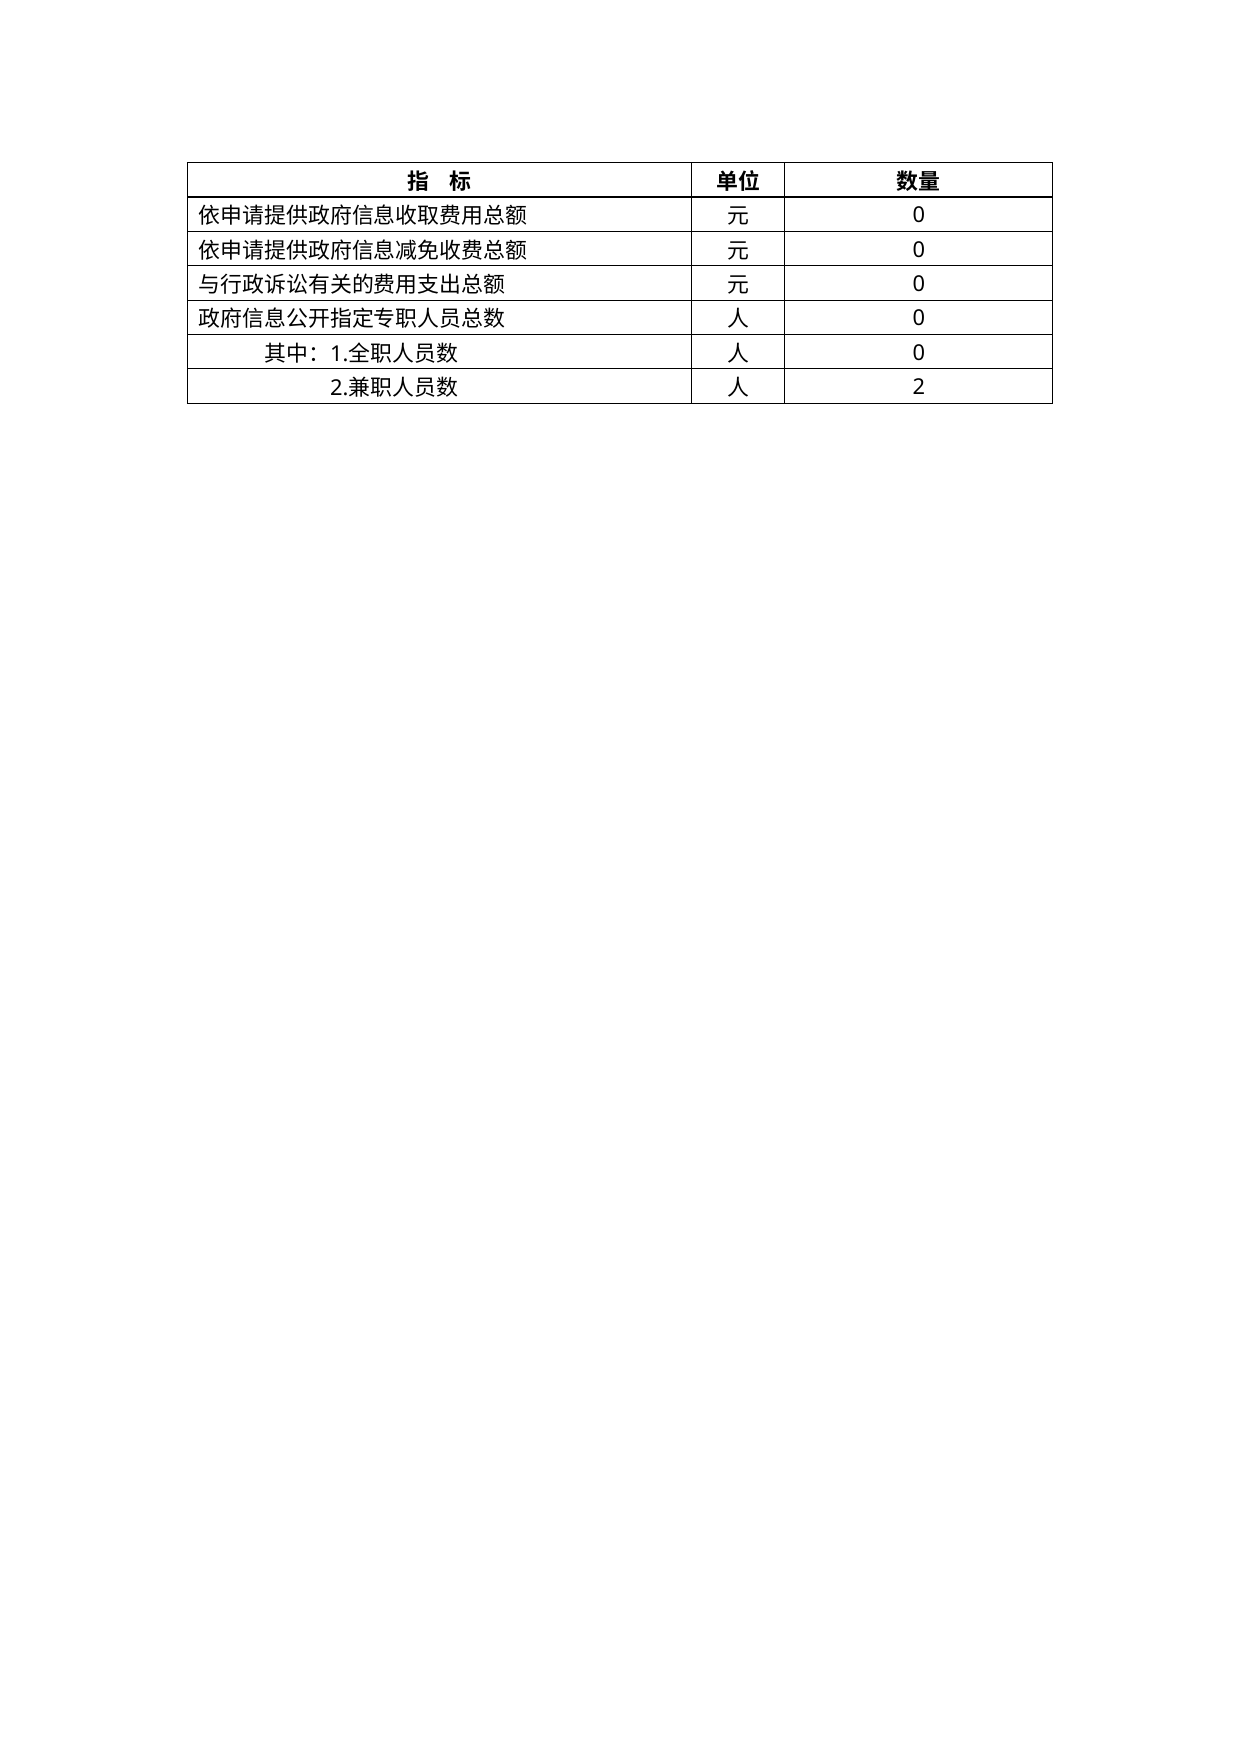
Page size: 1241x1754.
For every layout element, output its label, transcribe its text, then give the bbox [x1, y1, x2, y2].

table_cell 0 [785, 335, 1052, 368]
table_cell 政府信息公开指定专职人员总数 [188, 301, 691, 334]
table_cell 人 [692, 301, 784, 334]
table_header 指 标 [188, 163, 691, 196]
table_cell 0 [785, 266, 1052, 299]
table_cell 人 [692, 335, 784, 368]
table_cell 0 [785, 301, 1052, 334]
table_cell 人 [692, 369, 784, 403]
table_cell 依申请提供政府信息减免收费总额 [188, 232, 691, 265]
table_cell 元 [692, 266, 784, 299]
table_cell 与行政诉讼有关的费用支出总额 [188, 266, 691, 299]
table_header 数量 [785, 163, 1052, 196]
table_cell 元 [692, 232, 784, 265]
table_cell 依申请提供政府信息收取费用总额 [188, 198, 691, 231]
table_cell 其中：1.全职人员数 [188, 335, 691, 368]
table_cell 0 [785, 232, 1052, 265]
table_cell 2.兼职人员数 [188, 369, 691, 403]
table_header 单位 [692, 163, 784, 196]
table_cell 2 [785, 369, 1052, 403]
table_cell 0 [785, 198, 1052, 231]
table_cell 元 [692, 198, 784, 231]
